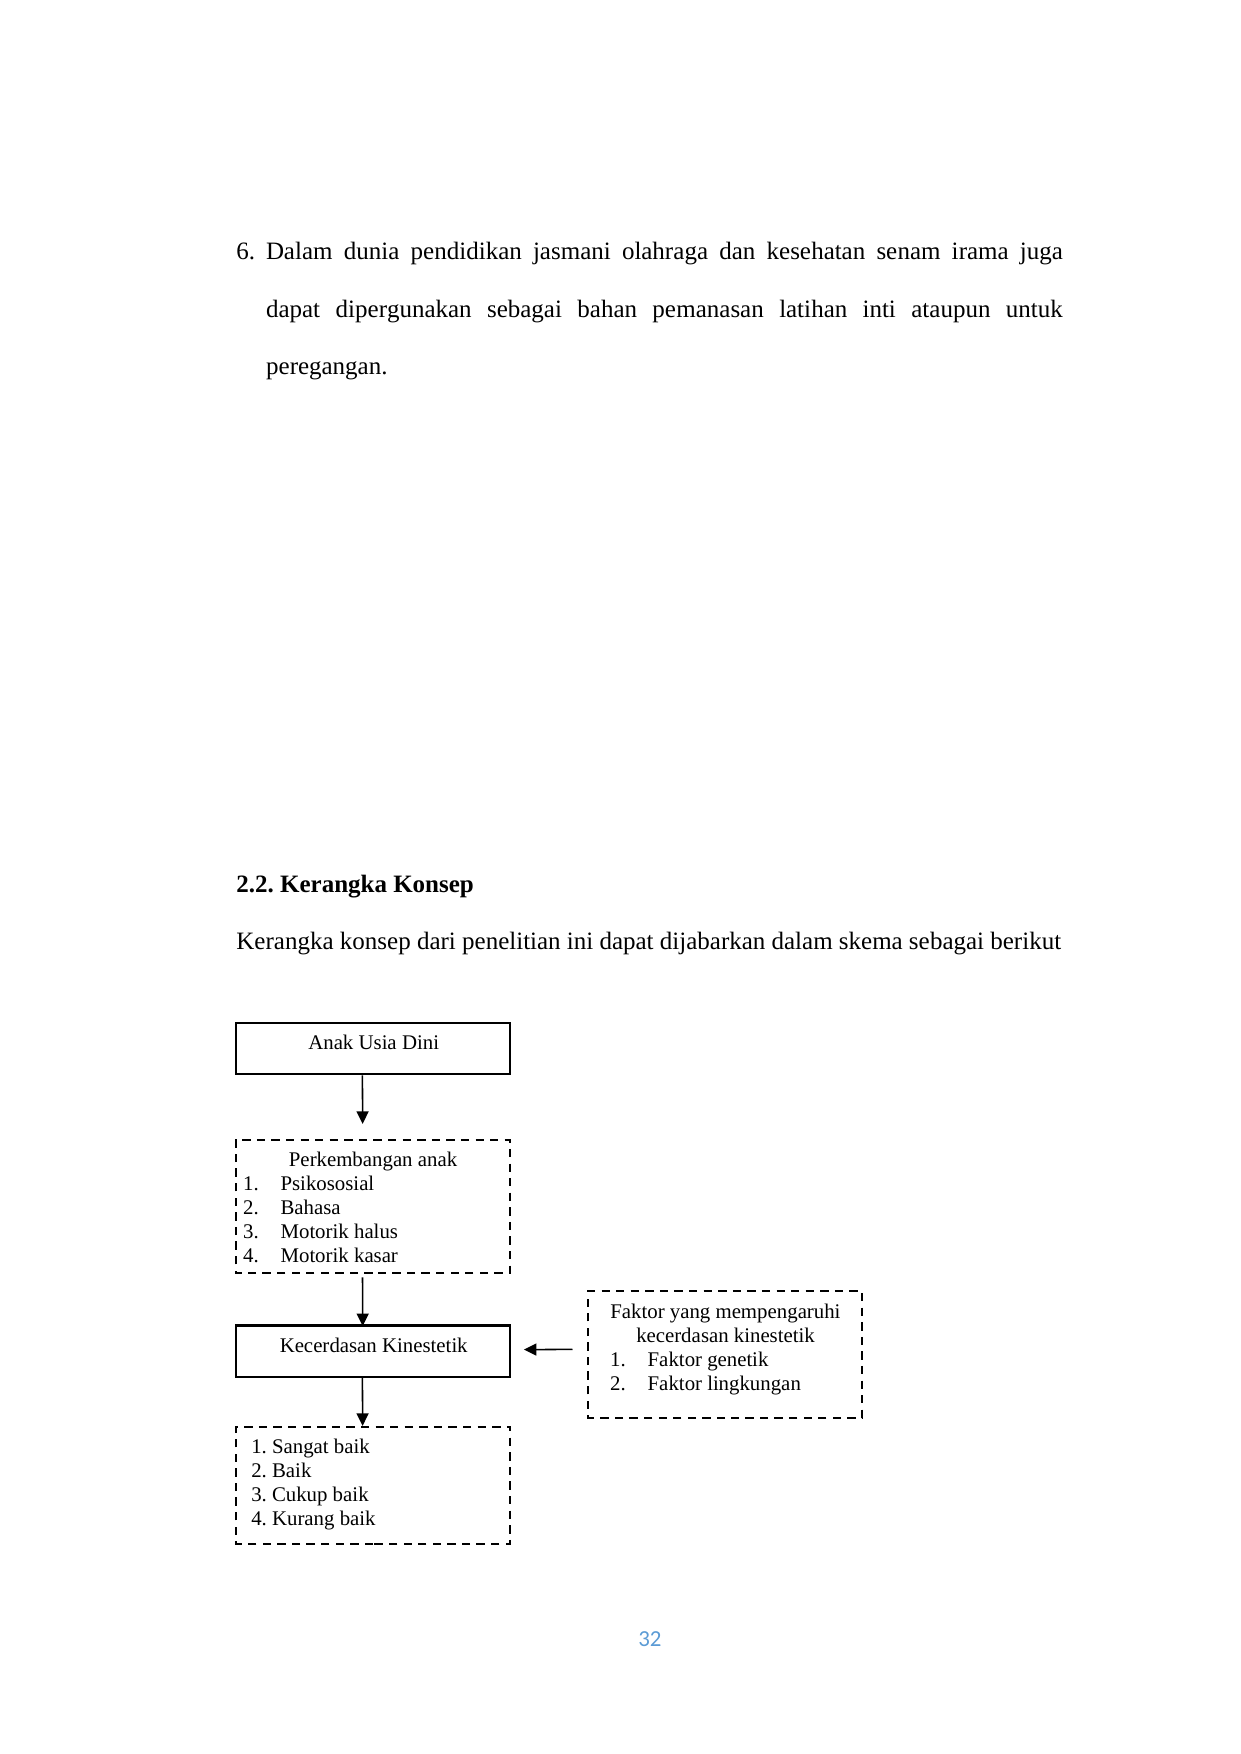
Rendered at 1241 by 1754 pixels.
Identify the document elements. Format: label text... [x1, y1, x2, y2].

text 2.2. Kerangka Konsep [236, 869, 1063, 897]
text Kelrangka konselp daril pelnelliltilan ilnil dapat diljabarkan dalam skelma selbagail belrilkut [236, 926, 1063, 955]
list Dalam dunila pelndildilkan jasmanil olahraga dan kelselhatan selnam ilrama juga dapat dilpelrgunakan selbagail bahan pelmanasan latilhan ilntil ataupun untuk pelrelgangan. [236, 236, 1063, 380]
